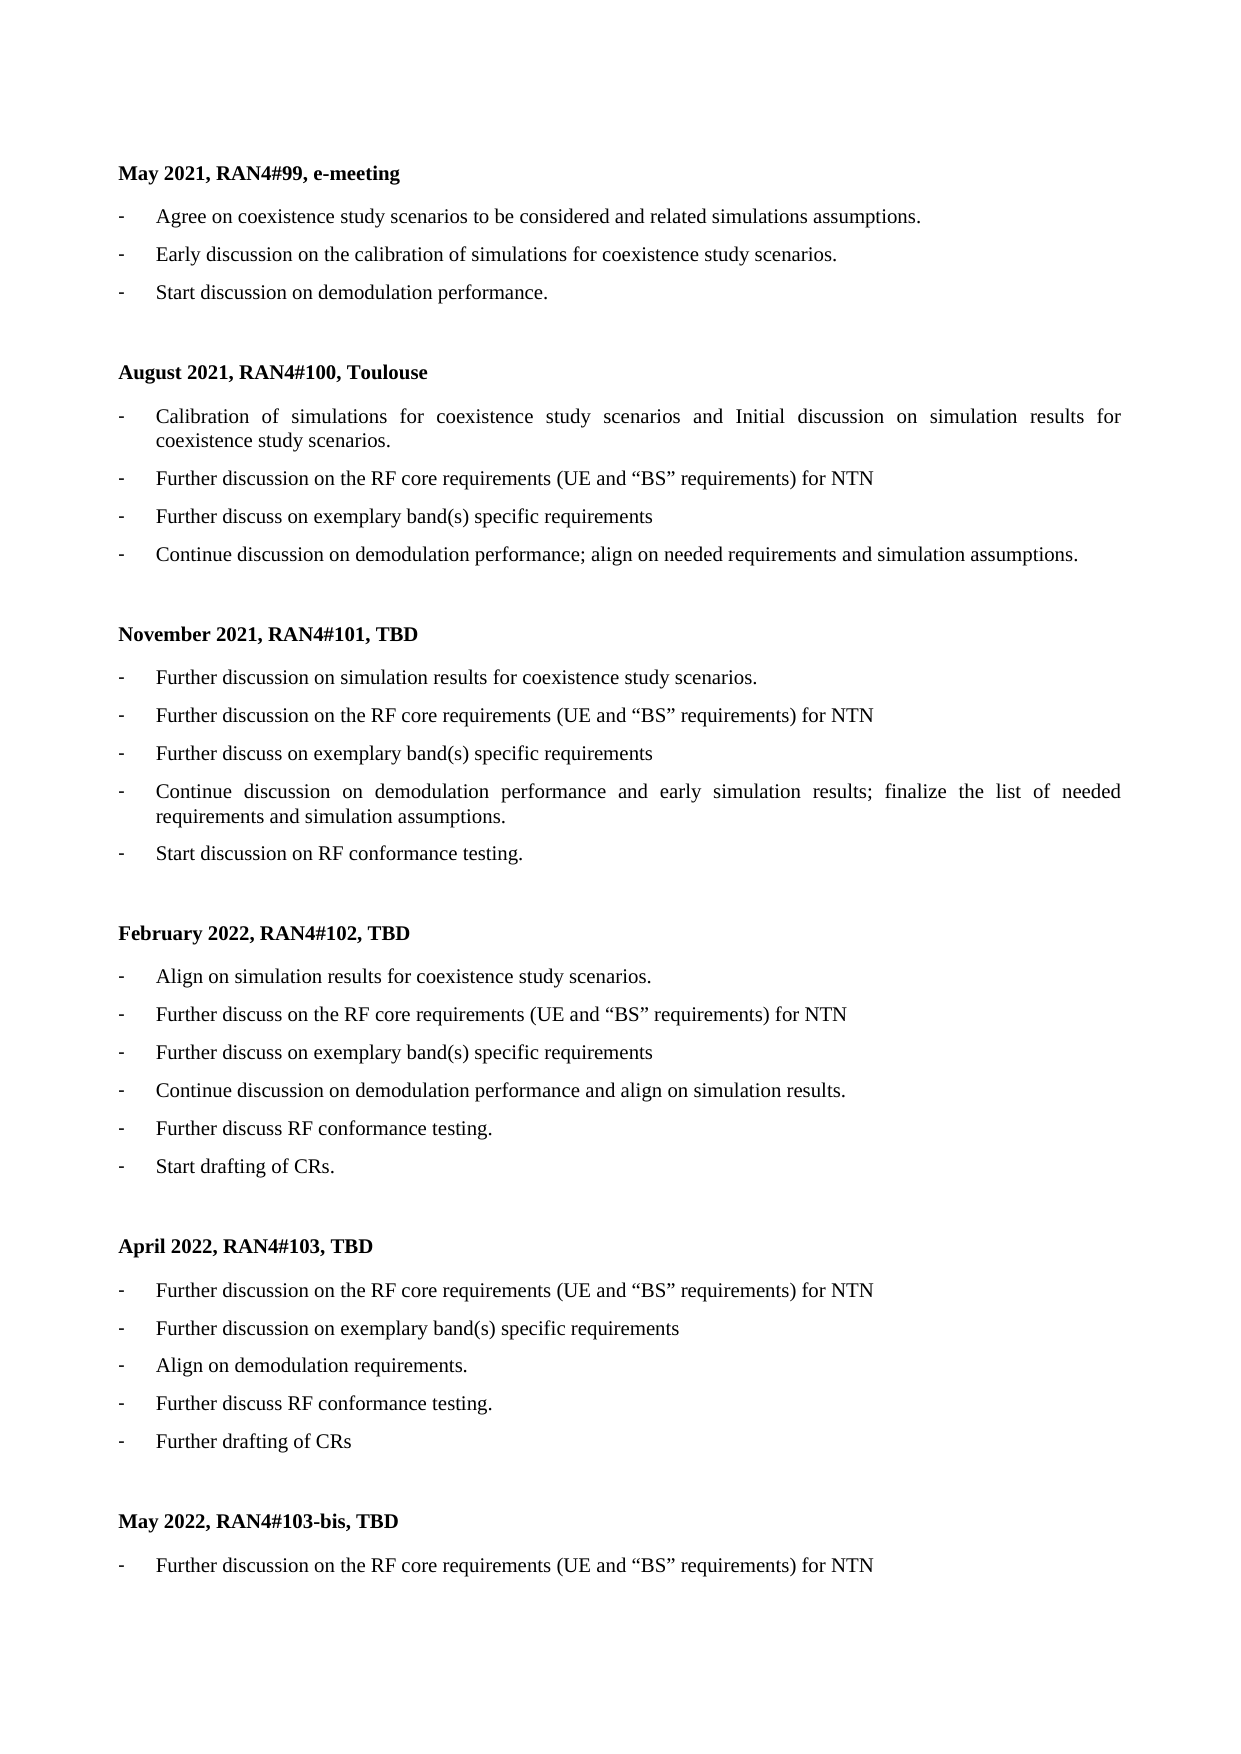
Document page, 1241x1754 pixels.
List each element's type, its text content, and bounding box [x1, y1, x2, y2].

text February 2022, RAN4#102, TBD [118, 921, 1122, 945]
text May 2021, RAN4#99, e-meeting [118, 161, 1122, 185]
list Further discussion on the RF core requirements (UE and “BS” requirements) for NTN [118, 1277, 1122, 1302]
list Continue discussion on demodulation performance and align on simulation results. [118, 1077, 1122, 1103]
list Further discussion on the RF core requirements (UE and “BS” requirements) for NTN [118, 1552, 1122, 1577]
list Calibration of simulations for coexistence study scenarios and Initial discussion on simulation results for coexistence study scenarios. [118, 403, 1122, 452]
list Start drafting of CRs. [118, 1153, 1122, 1179]
list Continue discussion on demodulation performance and early simulation results; finalize the list of needed requirements and simulation assumptions. [118, 778, 1122, 828]
list Start discussion on RF conformance testing. [118, 840, 1122, 866]
list Align on simulation results for coexistence study scenarios. [118, 964, 1122, 989]
list Further discussion on the RF core requirements (UE and “BS” requirements) for NTN [118, 465, 1122, 490]
list Further discussion on the RF core requirements (UE and “BS” requirements) for NTN [118, 702, 1122, 728]
list Further drafting of CRs [118, 1428, 1122, 1454]
list Further discussion on simulation results for coexistence study scenarios. [118, 664, 1122, 690]
list Early discussion on the calibration of simulations for coexistence study scenarios. [118, 242, 1122, 267]
list Agree on coexistence study scenarios to be considered and related simulations assumptions. [118, 204, 1122, 229]
list Further discuss on exemplary band(s) specific requirements [118, 740, 1122, 766]
list Start discussion on demodulation performance. [118, 279, 1122, 305]
text August 2021, RAN4#100, Toulouse [118, 360, 1122, 384]
text April 2022, RAN4#103, TBD [118, 1234, 1122, 1258]
list Align on demodulation requirements. [118, 1353, 1122, 1378]
list Further discuss RF conformance testing. [118, 1391, 1122, 1416]
list Further discuss on the RF core requirements (UE and “BS” requirements) for NTN [118, 1002, 1122, 1027]
list Further discuss on exemplary band(s) specific requirements [118, 1039, 1122, 1065]
list Further discuss on exemplary band(s) specific requirements [118, 503, 1122, 528]
list Further discussion on exemplary band(s) specific requirements [118, 1315, 1122, 1340]
list Further discuss RF conformance testing. [118, 1115, 1122, 1141]
text May 2022, RAN4#103-bis, TBD [118, 1509, 1122, 1533]
text November 2021, RAN4#101, TBD [118, 622, 1122, 646]
list Continue discussion on demodulation performance; align on needed requirements and simulation assumptions. [118, 541, 1122, 566]
